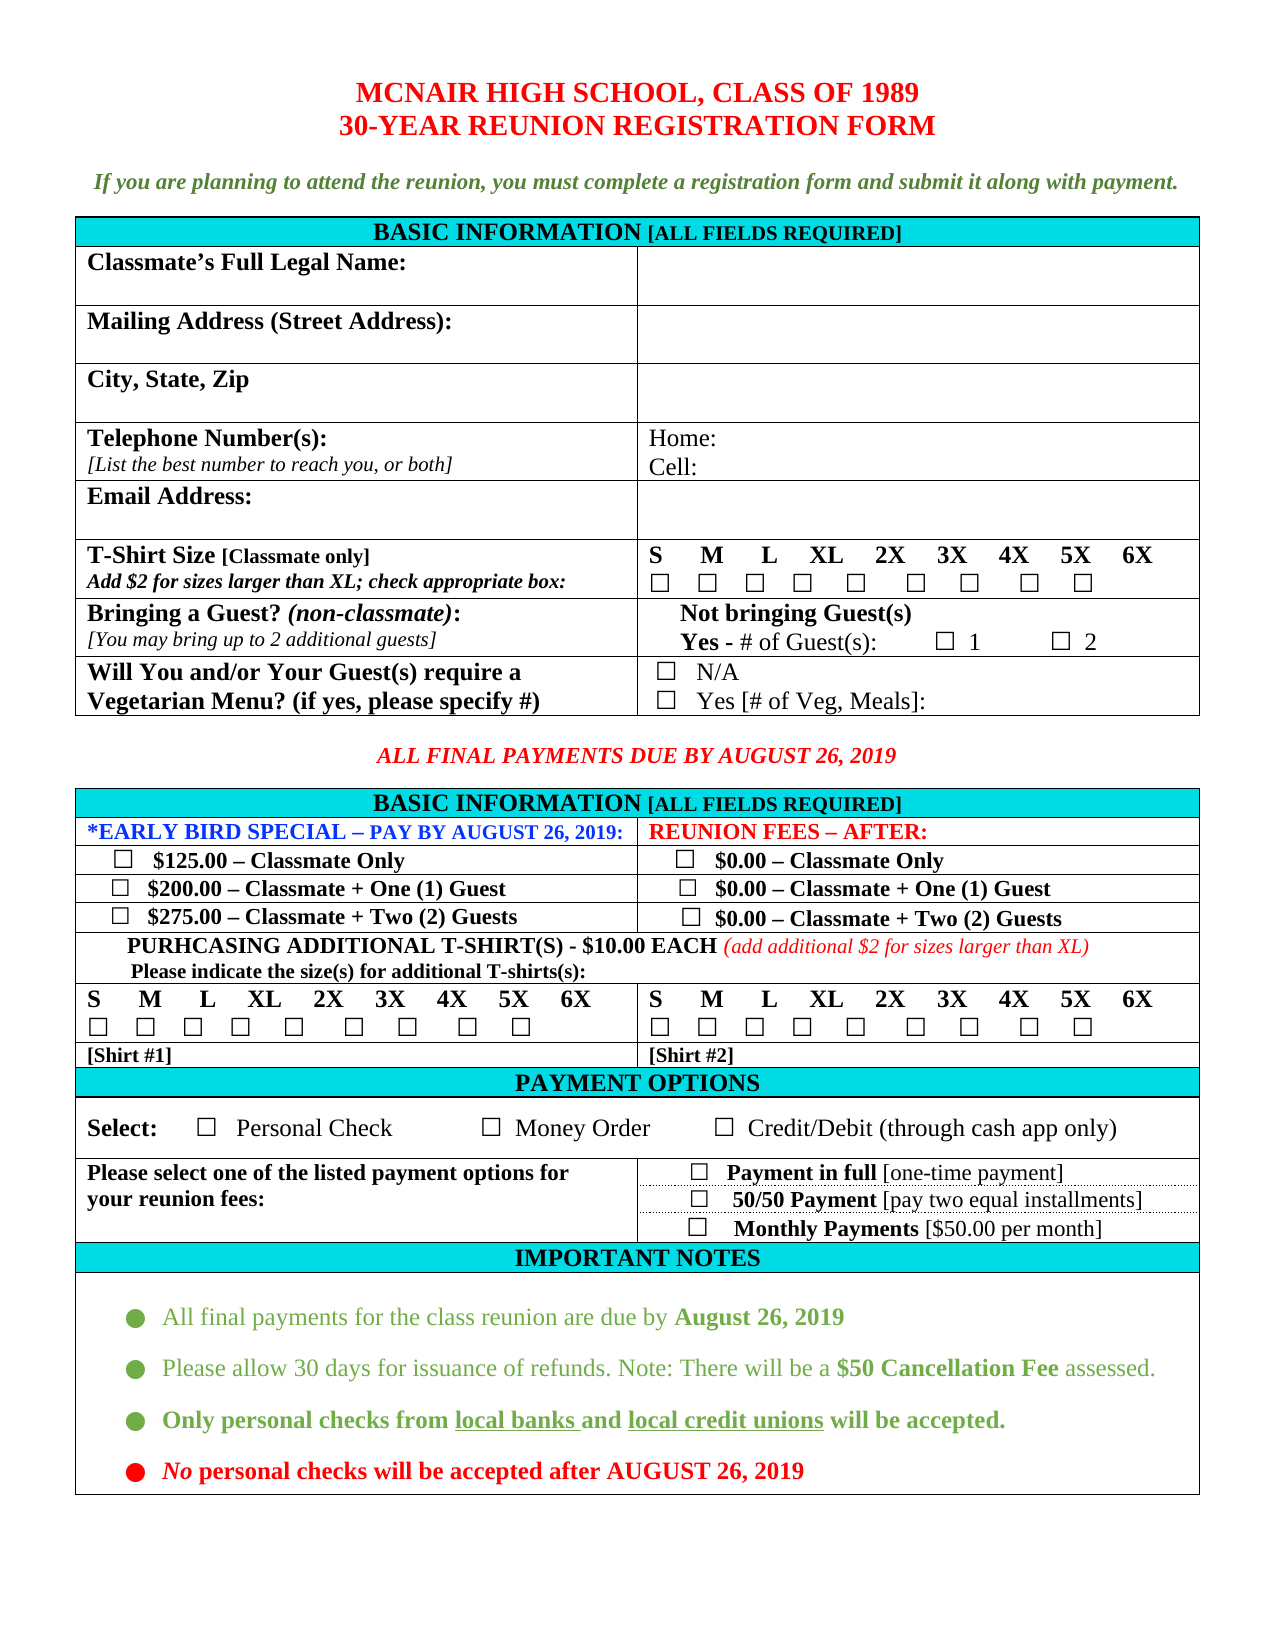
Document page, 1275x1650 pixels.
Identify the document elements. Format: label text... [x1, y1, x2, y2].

table_cell REUNION FEES – AFTER: [638, 818, 1199, 844]
table_cell City, State, Zip [76, 364, 637, 422]
table_cell Not bringing Guest(s) Yes - # of Guest(s): ☐ 1 ☐ 2 [638, 599, 1199, 656]
table_cell Email Address: [76, 481, 637, 539]
table_header BASIC INFORMATION [ALL FIELDS REQUIRED] [76, 218, 1199, 246]
table_cell ☐ $0.00 – Classmate + One (1) Guest [638, 875, 1199, 902]
table_cell [638, 306, 1199, 363]
text If you are planning to attend the reunion, you must complete a registration form and submit it along with payment. [75, 168, 1200, 195]
table_cell Please select one of the listed payment options for your reunion fees: [76, 1159, 637, 1242]
table_cell S M L XL 2X 3X 4X 5X 6X ☐ ☐ ☐ ☐ ☐ ☐ ☐ ☐ ☐ [638, 540, 1199, 597]
table_cell [Shirt #1] [76, 1043, 637, 1067]
table_cell ☐ $125.00 – Classmate Only [76, 846, 637, 874]
table_header BASIC INFORMATION [ALL FIELDS REQUIRED] [76, 789, 1199, 817]
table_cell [76, 1273, 1199, 1493]
table_cell *EARLY BIRD SPECIAL – PAY BY AUGUST 26, 2019: [76, 818, 637, 844]
table_cell ☐ $0.00 – Classmate Only [638, 846, 1199, 874]
table_cell ☐ Payment in full [one-time payment] [638, 1159, 1199, 1185]
table_cell PURHCASING ADDITIONAL T-SHIRT(S) - $10.00 EACH (add additional $2 for sizes larger than XL) Please indicate the size(s) for additional T-shirts(s): [76, 933, 1199, 983]
table_cell [638, 247, 1199, 305]
table_cell Bringing a Guest? (non-classmate): [You may bring up to 2 additional guests] [76, 599, 637, 656]
table_cell ☐ $275.00 – Classmate + Two (2) Guests [76, 903, 637, 932]
table_cell Select: ☐ Personal Check ☐ Money Order ☐ Credit/Debit (through cash app only) [76, 1098, 1199, 1157]
table_cell IMPORTANT NOTES [76, 1243, 1199, 1272]
table_cell S M L XL 2X 3X 4X 5X 6X ☐ ☐ ☐ ☐ ☐ ☐ ☐ ☐ ☐ [76, 984, 637, 1042]
table_cell S M L XL 2X 3X 4X 5X 6X ☐ ☐ ☐ ☐ ☐ ☐ ☐ ☐ ☐ [638, 984, 1199, 1042]
table_cell ☐ $200.00 – Classmate + One (1) Guest [76, 875, 637, 902]
table_cell Home: Cell: [638, 423, 1199, 480]
table_cell Mailing Address (Street Address): [76, 306, 637, 363]
table_cell [638, 481, 1199, 539]
table_cell Will You and/or Your Guest(s) require a Vegetarian Menu? (if yes, please specify #) [76, 657, 637, 714]
table_cell ☐ N/A ☐ Yes [# of Veg, Meals]: [638, 657, 1199, 714]
table_cell T-Shirt Size [Classmate only] Add $2 for sizes larger than XL; check appropriate box: [76, 540, 637, 597]
table_cell ☐ $0.00 – Classmate + Two (2) Guests [638, 903, 1199, 932]
table_cell Telephone Number(s): [List the best number to reach you, or both] [76, 423, 637, 480]
table_cell [Shirt #2] [638, 1043, 1199, 1067]
table_cell Classmate’s Full Legal Name: [76, 247, 637, 305]
table_cell ☐ 50/50 Payment [pay two equal installments] [638, 1185, 1199, 1212]
table_cell [638, 364, 1199, 422]
table_cell PAYMENT OPTIONS [76, 1068, 1199, 1096]
table_cell ☐ Monthly Payments [$50.00 per month] [638, 1212, 1199, 1242]
text ALL FINAL PAYMENTS DUE BY AUGUST 26, 2019 [75, 742, 1200, 768]
